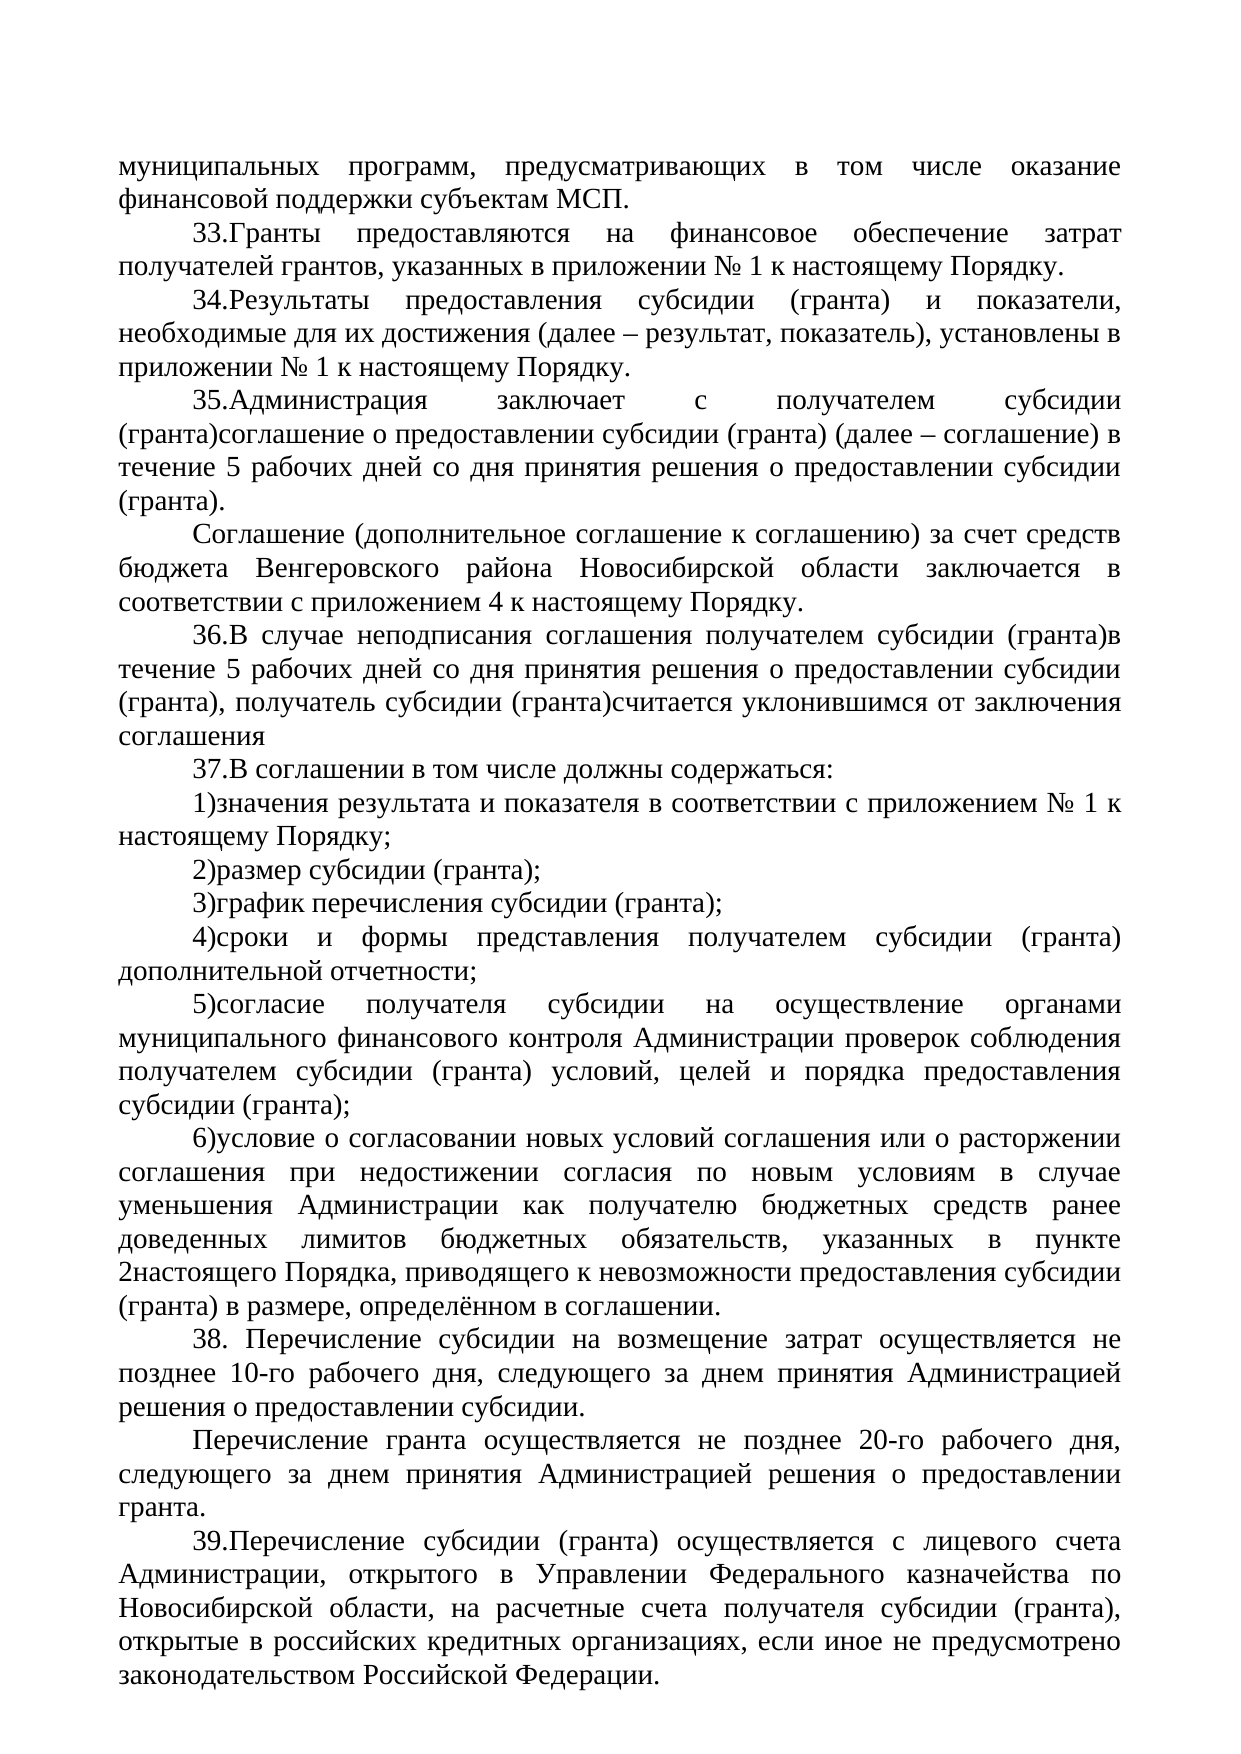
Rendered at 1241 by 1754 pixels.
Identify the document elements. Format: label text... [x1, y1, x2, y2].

text 1)значения результата и показателя в соответствии с приложением № 1 к настоящему Порядку; [118, 785, 1122, 852]
text 34.Результаты предоставления субсидии (гранта) и показатели, необходимые для их достижения (далее – результат, показатель), установлены в приложении № 1 к настоящему Порядку. [118, 282, 1122, 382]
text 37.В соглашении в том числе должны содержаться: [118, 751, 1122, 785]
text Соглашение (дополнительное соглашение к соглашению) за счет средств бюджета Венгеровского района Новосибирской области заключается в соответствии с приложением 4 к настоящему Порядку. [118, 517, 1122, 617]
text 5)согласие получателя субсидии на осуществление органами муниципального финансового контроля Администрации проверок соблюдения получателем субсидии (гранта) условий, целей и порядка предоставления субсидии (гранта); [118, 986, 1122, 1120]
text 2)размер субсидии (гранта); [118, 852, 1122, 886]
text 33.Гранты предоставляются на финансовое обеспечение затрат получателей грантов, указанных в приложении № 1 к настоящему Порядку. [118, 215, 1122, 282]
text 35.Администрация заключает с получателем субсидии (гранта)соглашение о предоставлении субсидии (гранта) (далее – соглашение) в течение 5 рабочих дней со дня принятия решения о предоставлении субсидии (гранта). [118, 382, 1122, 517]
text 38. Перечисление субсидии на возмещение затрат осуществляется не позднее 10-го рабочего дня, следующего за днем принятия Администрацией решения о предоставлении субсидии. [118, 1322, 1122, 1422]
text 6)условие о согласовании новых условий соглашения или о расторжении соглашения при недостижении согласия по новым условиям в случае уменьшения Администрации как получателю бюджетных средств ранее доведенных лимитов бюджетных обязательств, указанных в пункте 2настоящего Порядка, приводящего к невозможности предоставления субсидии (гранта) в размере, определённом в соглашении. [118, 1120, 1122, 1322]
text 36.В случае неподписания соглашения получателем субсидии (гранта)в течение 5 рабочих дней со дня принятия решения о предоставлении субсидии (гранта), получатель субсидии (гранта)считается уклонившимся от заключения соглашения [118, 617, 1122, 751]
text Перечисление гранта осуществляется не позднее 20-го рабочего дня, следующего за днем принятия Администрацией решения о предоставлении гранта. [118, 1422, 1122, 1523]
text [118, 148, 1122, 215]
text 3)график перечисления субсидии (гранта); [118, 886, 1122, 919]
text 4)сроки и формы представления получателем субсидии (гранта) дополнительной отчетности; [118, 919, 1122, 986]
text 39.Перечисление субсидии (гранта) осуществляется с лицевого счета Администрации, открытого в Управлении Федерального казначейства по Новосибирской области, на расчетные счета получателя субсидии (гранта), открытые в российских кредитных организациях, если иное не предусмотрено законодательством Российской Федерации. [118, 1523, 1122, 1691]
